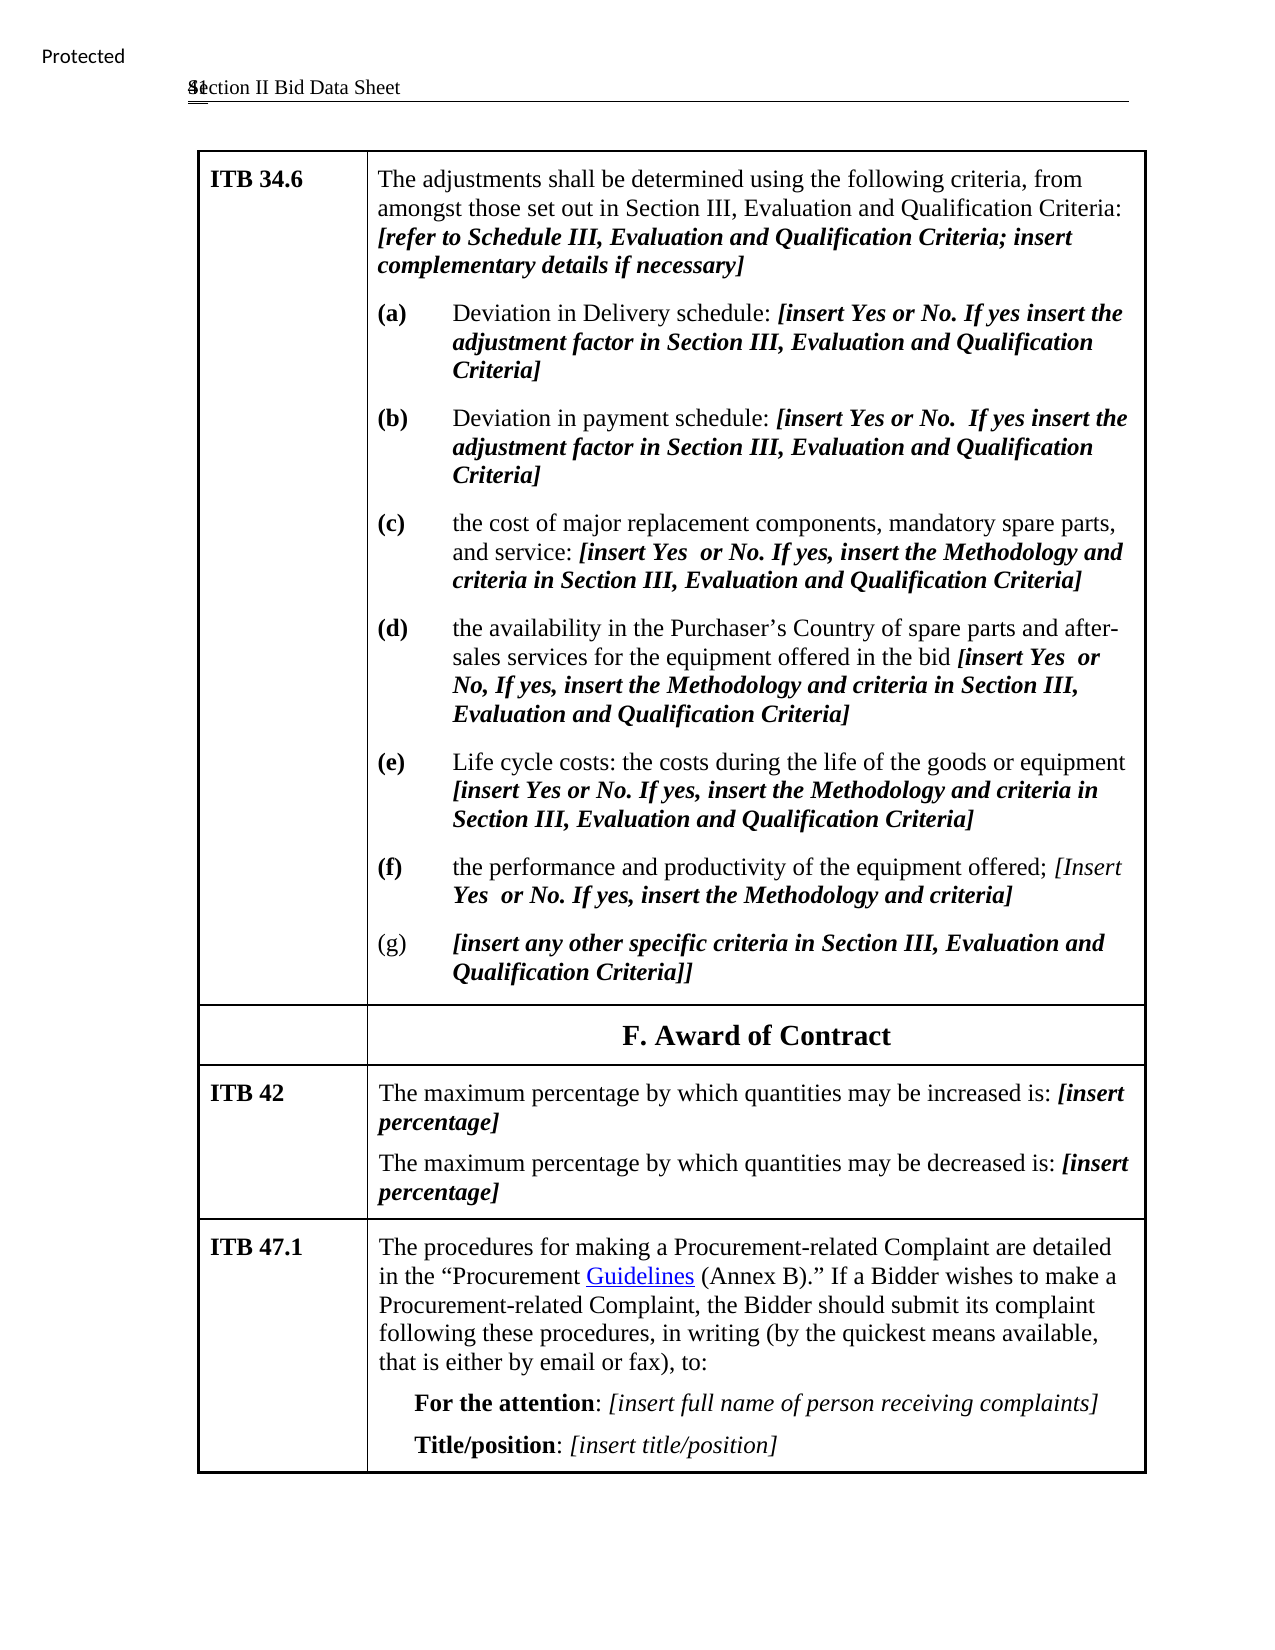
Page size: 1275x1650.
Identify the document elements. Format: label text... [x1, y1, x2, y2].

table_cell ITB 47.1 [200, 1220, 367, 1471]
table_cell The adjustments shall be determined using the following criteria, from amongst those set out in Section III, Evaluation and Qualification Criteria: [refer to Schedule III, Evaluation and Qualification Criteria; insert complementary details if necessary] Deviation in Delivery schedule: [insert Yes or No. If yes insert the adjustment factor in Section III, Evaluation and Qualification Criteria] Deviation in payment schedule: [insert Yes or No. If yes insert the adjustment factor in Section III, Evaluation and Qualification Criteria] the cost of major replacement components, mandatory spare parts, and service: [insert Yes or No. If yes, insert the Methodology and criteria in Section III, Evaluation and Qualification Criteria] the availability in the Purchaser’s Country of spare parts and after-sales services for the equipment offered in the bid [insert Yes or No, If yes, insert the Methodology and criteria in Section III, Evaluation and Qualification Criteria] Life cycle costs: the costs during the life of the goods or equipment [insert Yes or No. If yes, insert the Methodology and criteria in Section III, Evaluation and Qualification Criteria] the performance and productivity of the equipment offered; [Insert Yes or No. If yes, insert the Methodology and criteria] [insert any other specific criteria in Section III, Evaluation and Qualification Criteria]] [368, 152, 1144, 1004]
table_cell The maximum percentage by which quantities may be increased is: [insert percentage] The maximum percentage by which quantities may be decreased is: [insert percentage] [368, 1066, 1144, 1218]
table_cell [200, 1006, 367, 1064]
table_cell F. Award of Contract [368, 1006, 1144, 1064]
table_cell ITB 42 [200, 1066, 367, 1218]
table_cell ITB 34.6 [200, 152, 367, 1004]
